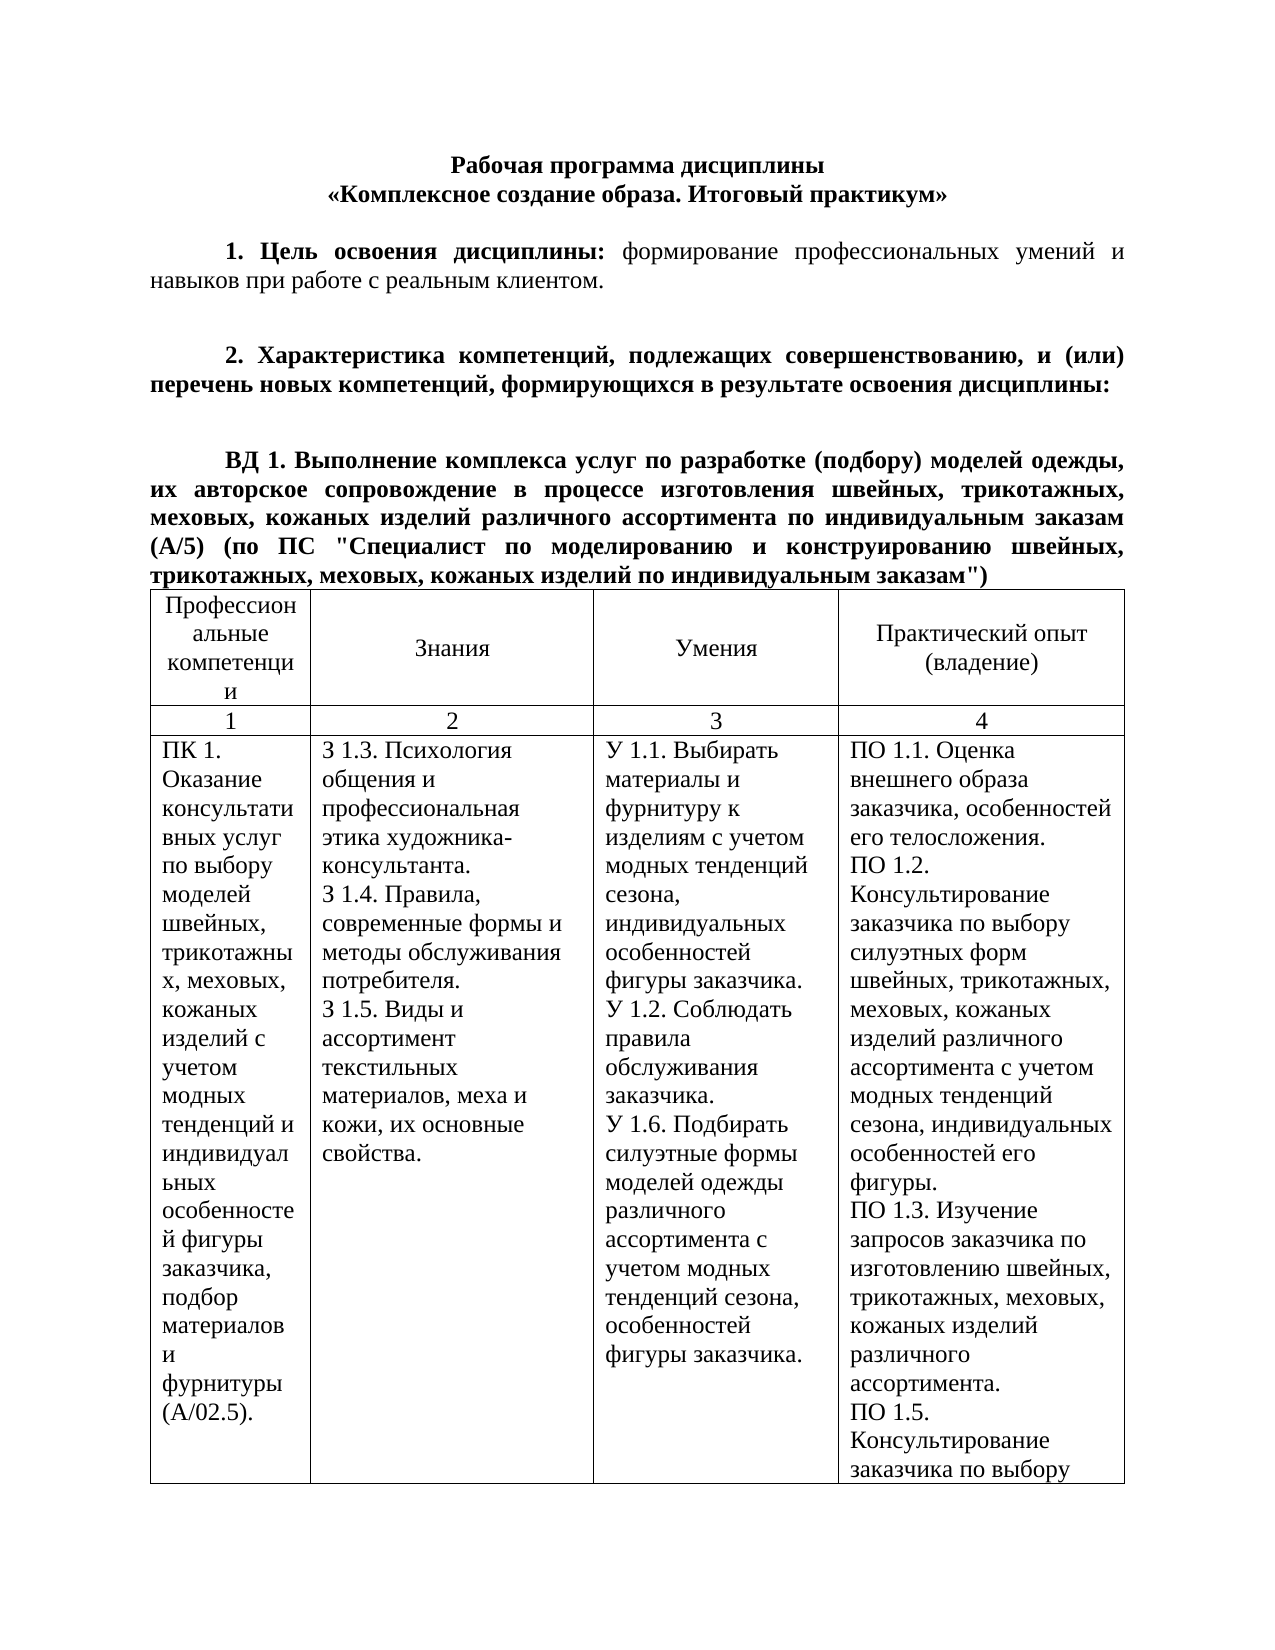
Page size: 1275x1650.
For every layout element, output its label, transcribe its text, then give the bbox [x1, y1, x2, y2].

table_header Профессиональные компетенции [151, 590, 310, 705]
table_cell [151, 736, 310, 1483]
text «Комплексное создание образа. Итоговый практикум» [150, 179, 1125, 207]
text 1. Цель освоения дисциплины: формирование профессиональных умений и навыков при работе с реальным клиентом. [150, 236, 1125, 294]
text ВД 1. Выполнение комплекса услуг по разработке (подбору) моделей одежды, их авторское сопровождение в процессе изготовления швейных, трикотажных, меховых, кожаных изделий различного ассортимента по индивидуальным заказам (А/5) (по ПС "Специалист по моделированию и конструированию швейных, трикотажных, меховых, кожаных изделий по индивидуальным заказам") [150, 445, 1125, 589]
table_cell 2 [311, 706, 593, 734]
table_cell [839, 736, 1124, 1483]
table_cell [594, 736, 838, 1483]
table_cell 3 [594, 706, 838, 734]
table_header Знания [311, 590, 593, 705]
text Рабочая программа дисциплины [150, 150, 1125, 179]
table_header Практический опыт (владение) [839, 590, 1124, 705]
table_cell 1 [151, 706, 310, 734]
table_cell 4 [839, 706, 1124, 734]
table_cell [311, 736, 593, 1483]
text 2. Характеристика компетенций, подлежащих совершенствованию, и (или) перечень новых компетенций, формирующихся в результате освоения дисциплины: [150, 341, 1125, 398]
table_header Умения [594, 590, 838, 705]
